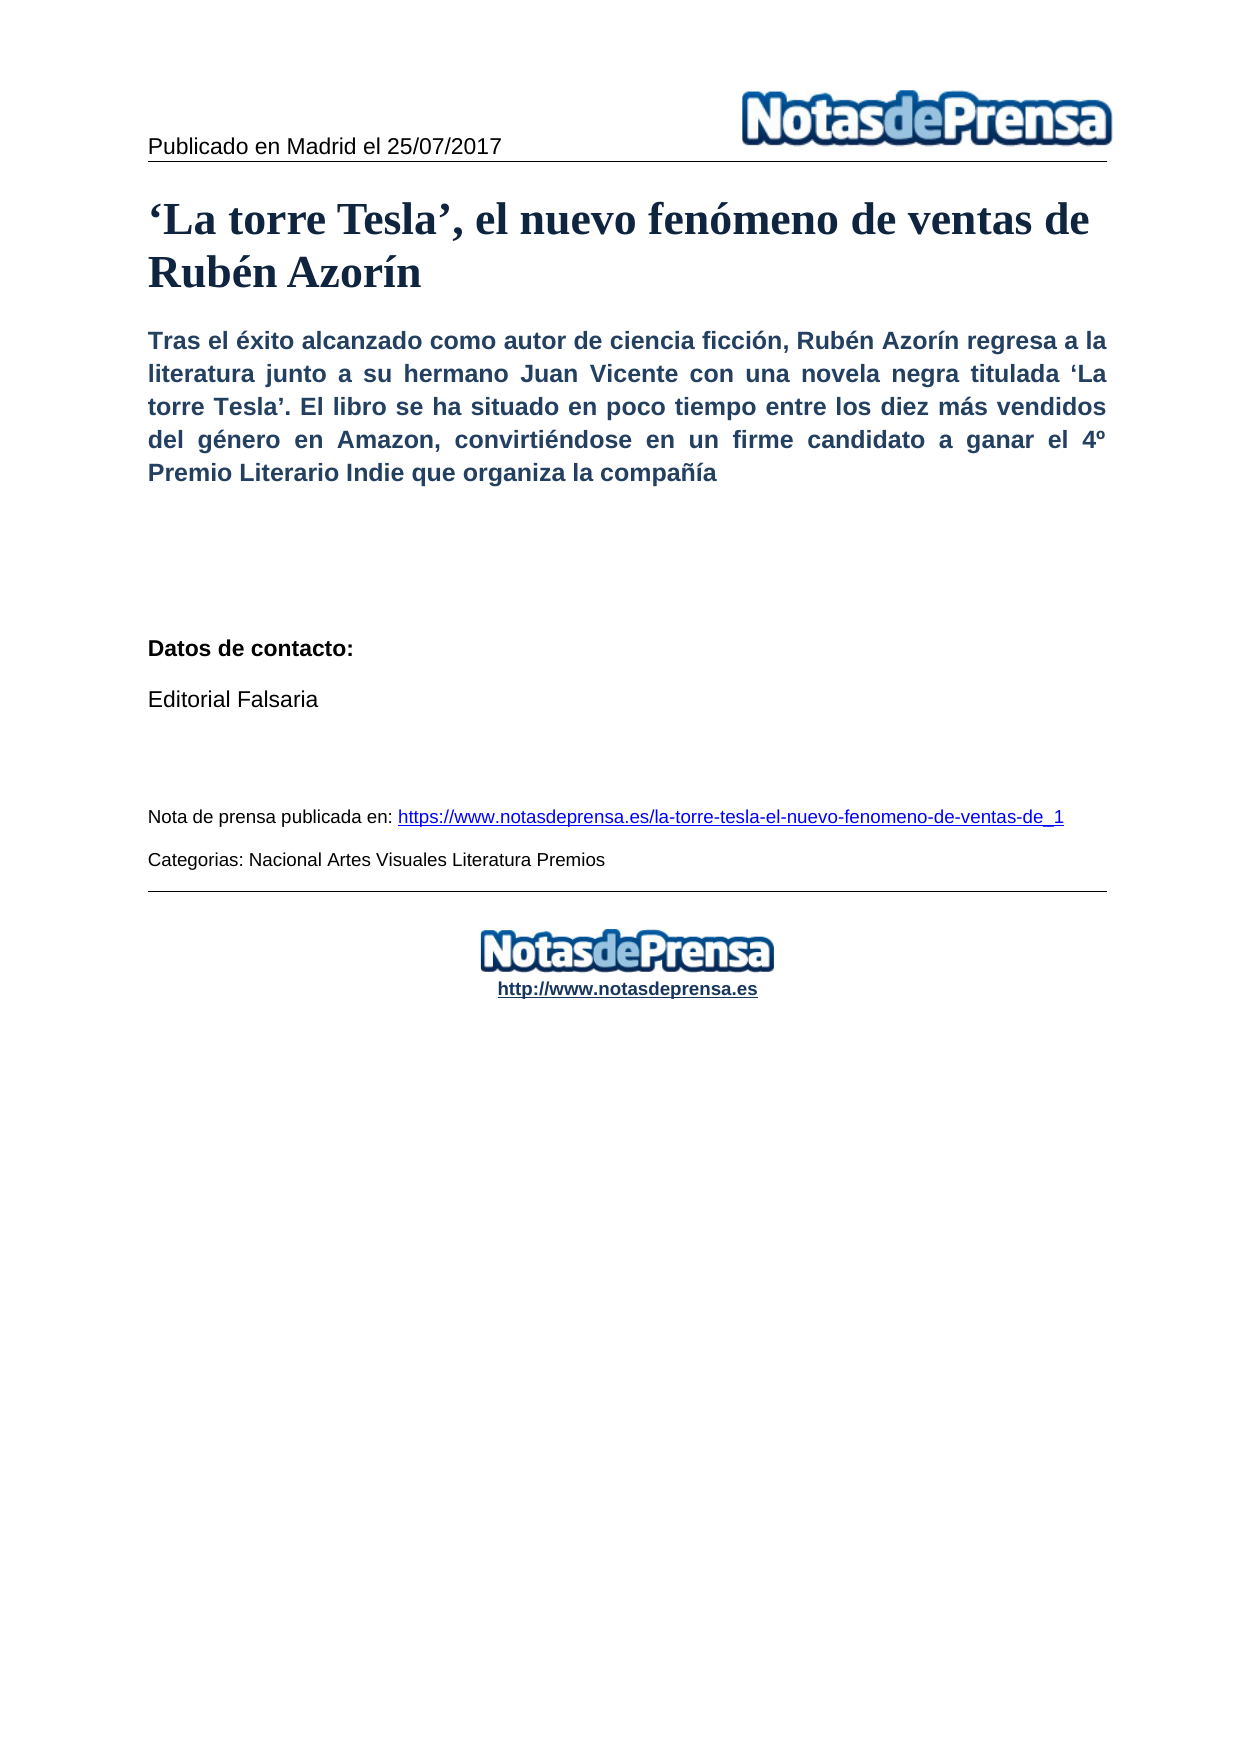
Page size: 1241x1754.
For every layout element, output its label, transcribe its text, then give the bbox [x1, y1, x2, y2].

picture [480, 928, 775, 974]
text Nota de prensa publicada en: https://www.notasdeprensa.es/la-torre-tesla-el-nuevo-fenomeno-de-ventas-de_1 [148, 806, 1107, 828]
picture [742, 90, 1113, 148]
text http://www.notasdeprensa.es [148, 978, 1107, 1000]
subtitle Tras el éxito alcanzado como autor de ciencia ficción, Rubén Azorín regresa a la literatura junto a su hermano Juan Vicente con una novela negra titulada ‘La torre Tesla’. El libro se ha situado en poco tiempo entre los diez más vendidos del género en Amazon, convirtiéndose en un firme candidato a ganar el 4º Premio Literario Indie que organiza la compañía [148, 326, 1107, 487]
text Categorias: Nacional Artes Visuales Literatura Premios [148, 849, 1107, 870]
text Editorial Falsaria [148, 686, 1063, 712]
subtitle ‘La torre Tesla’, el nuevo fenómeno de ventas de Rubén Azorín [148, 192, 1107, 297]
text Publicado en Madrid el 25/07/2017 [148, 133, 1107, 161]
text Datos de contacto: [148, 634, 1107, 661]
